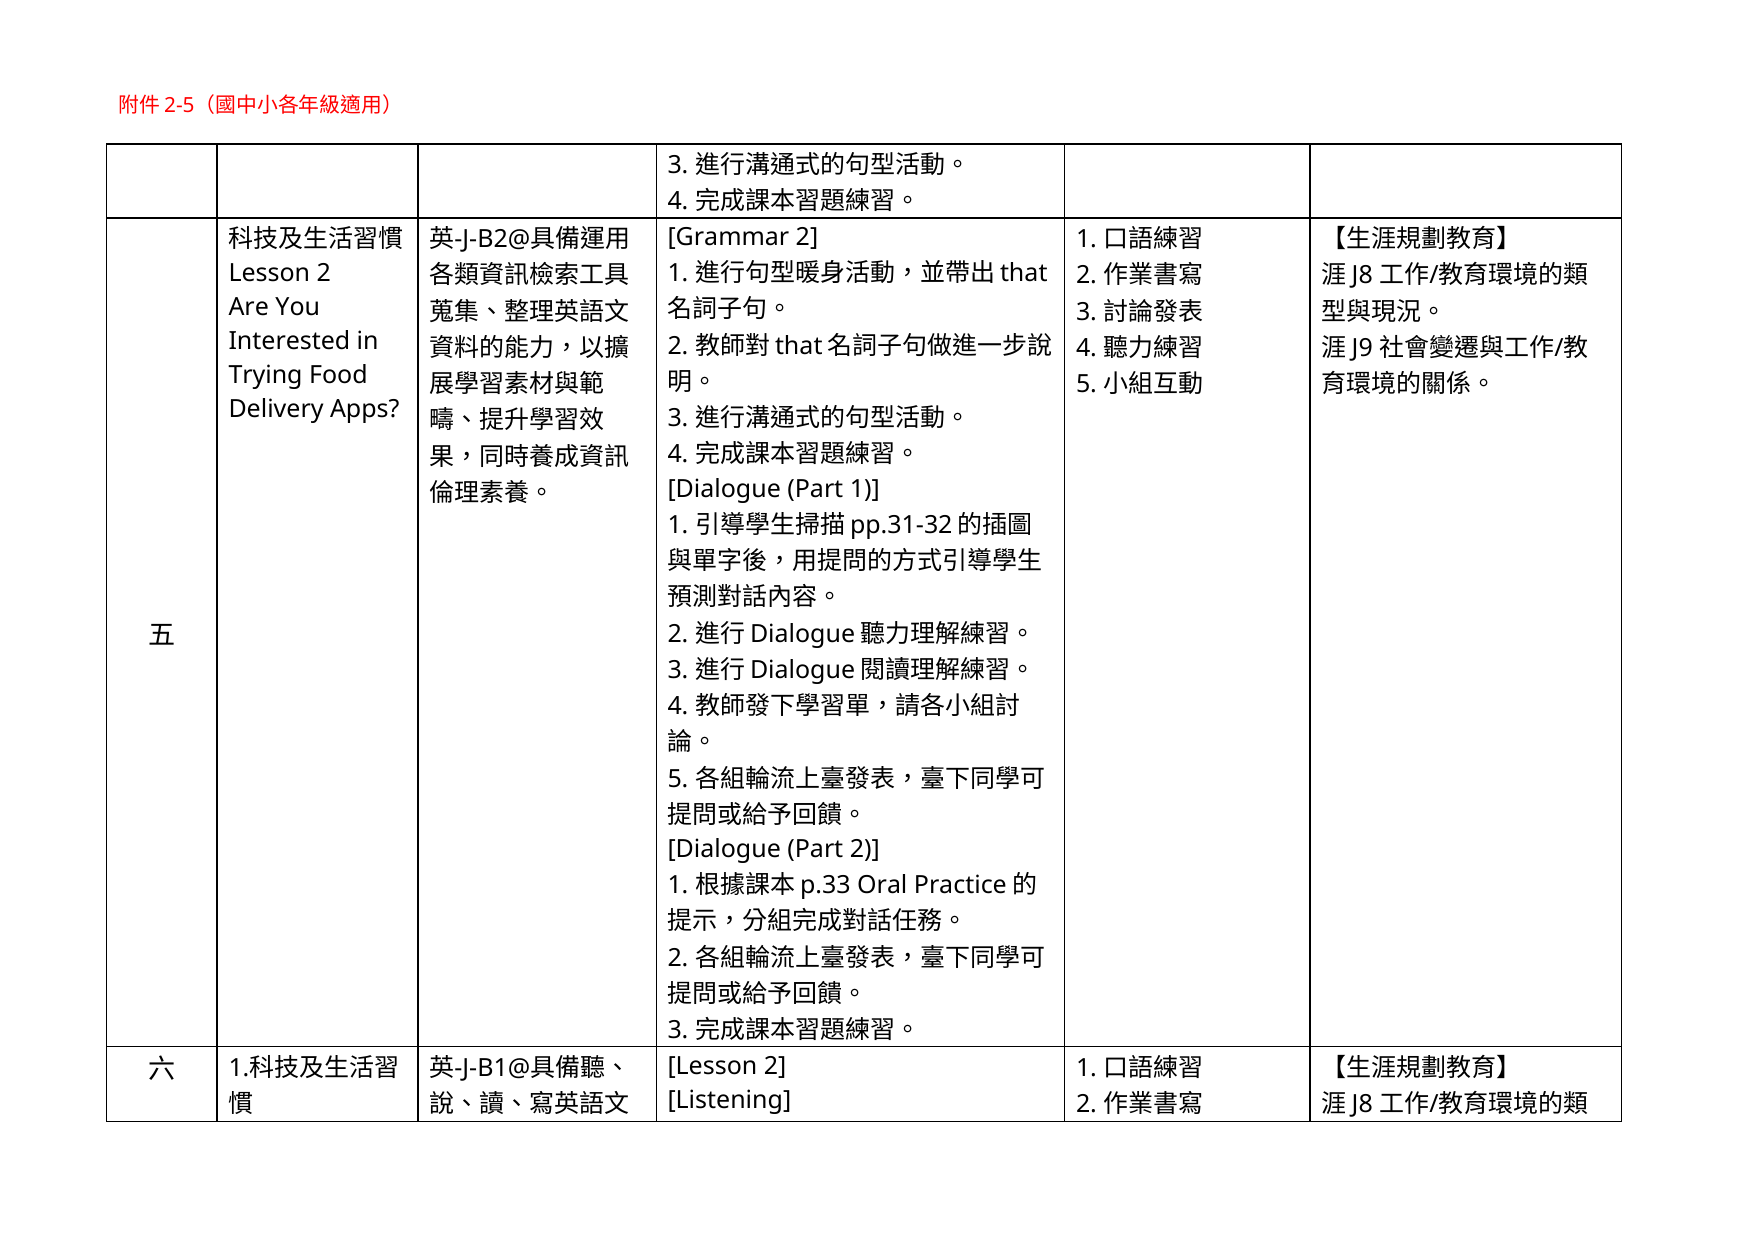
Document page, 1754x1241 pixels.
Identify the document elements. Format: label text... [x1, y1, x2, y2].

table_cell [1311, 1047, 1621, 1121]
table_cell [1311, 145, 1621, 217]
table_cell [Grammar 2] 1. 進行句型暖身活動，並帶出that名詞子句。 2. 教師對that名詞子句做進一步說明。 3. 進行溝通式的句型活動。 4. 完成課本習題練習。 [Dialogue (Part 1)] 1. 引導學生掃描pp.31-32的插圖與單字後，用提問的方式引導學生預測對話內容。 2. 進行Dialogue聽力理解練習。 3. 進行Dialogue閱讀理解練習。 4. 教師發下學習單，請各小組討論。 5. 各組輪流上臺發表，臺下同學可提問或給予回饋。 [Dialogue (Part 2)] 1. 根據課本p.33 Oral Practice的提示，分組完成對話任務。 2. 各組輪流上臺發表，臺下同學可提問或給予回饋。 3. 完成課本習題練習。 [657, 219, 1064, 1046]
table_cell 【生涯規劃教育】 涯J8 工作/教育環境的類型與現況。 涯J9 社會變遷與工作/教育環境的關係。 [1311, 219, 1621, 1046]
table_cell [218, 145, 417, 217]
table_cell 六 [107, 1047, 216, 1121]
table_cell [218, 1047, 417, 1121]
table_cell 五 [107, 219, 216, 1046]
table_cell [419, 145, 656, 217]
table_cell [1065, 1047, 1309, 1121]
table_cell 科技及生活習慣 Lesson 2 Are You Interested in Trying Food Delivery Apps? [218, 219, 417, 1046]
table_cell 四 [107, 145, 216, 217]
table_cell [657, 145, 1064, 217]
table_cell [657, 1047, 1064, 1121]
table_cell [1065, 145, 1309, 217]
table_cell 1. 口語練習 2. 作業書寫 3. 討論發表 4. 聽力練習 5. 小組互動 [1065, 219, 1309, 1046]
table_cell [419, 1047, 656, 1121]
table_cell 英-J-B2@具備運用各類資訊檢索工具蒐集、整理英語文資料的能力，以擴展學習素材與範疇、提升學習效果，同時養成資訊倫理素養。 [419, 219, 656, 1046]
